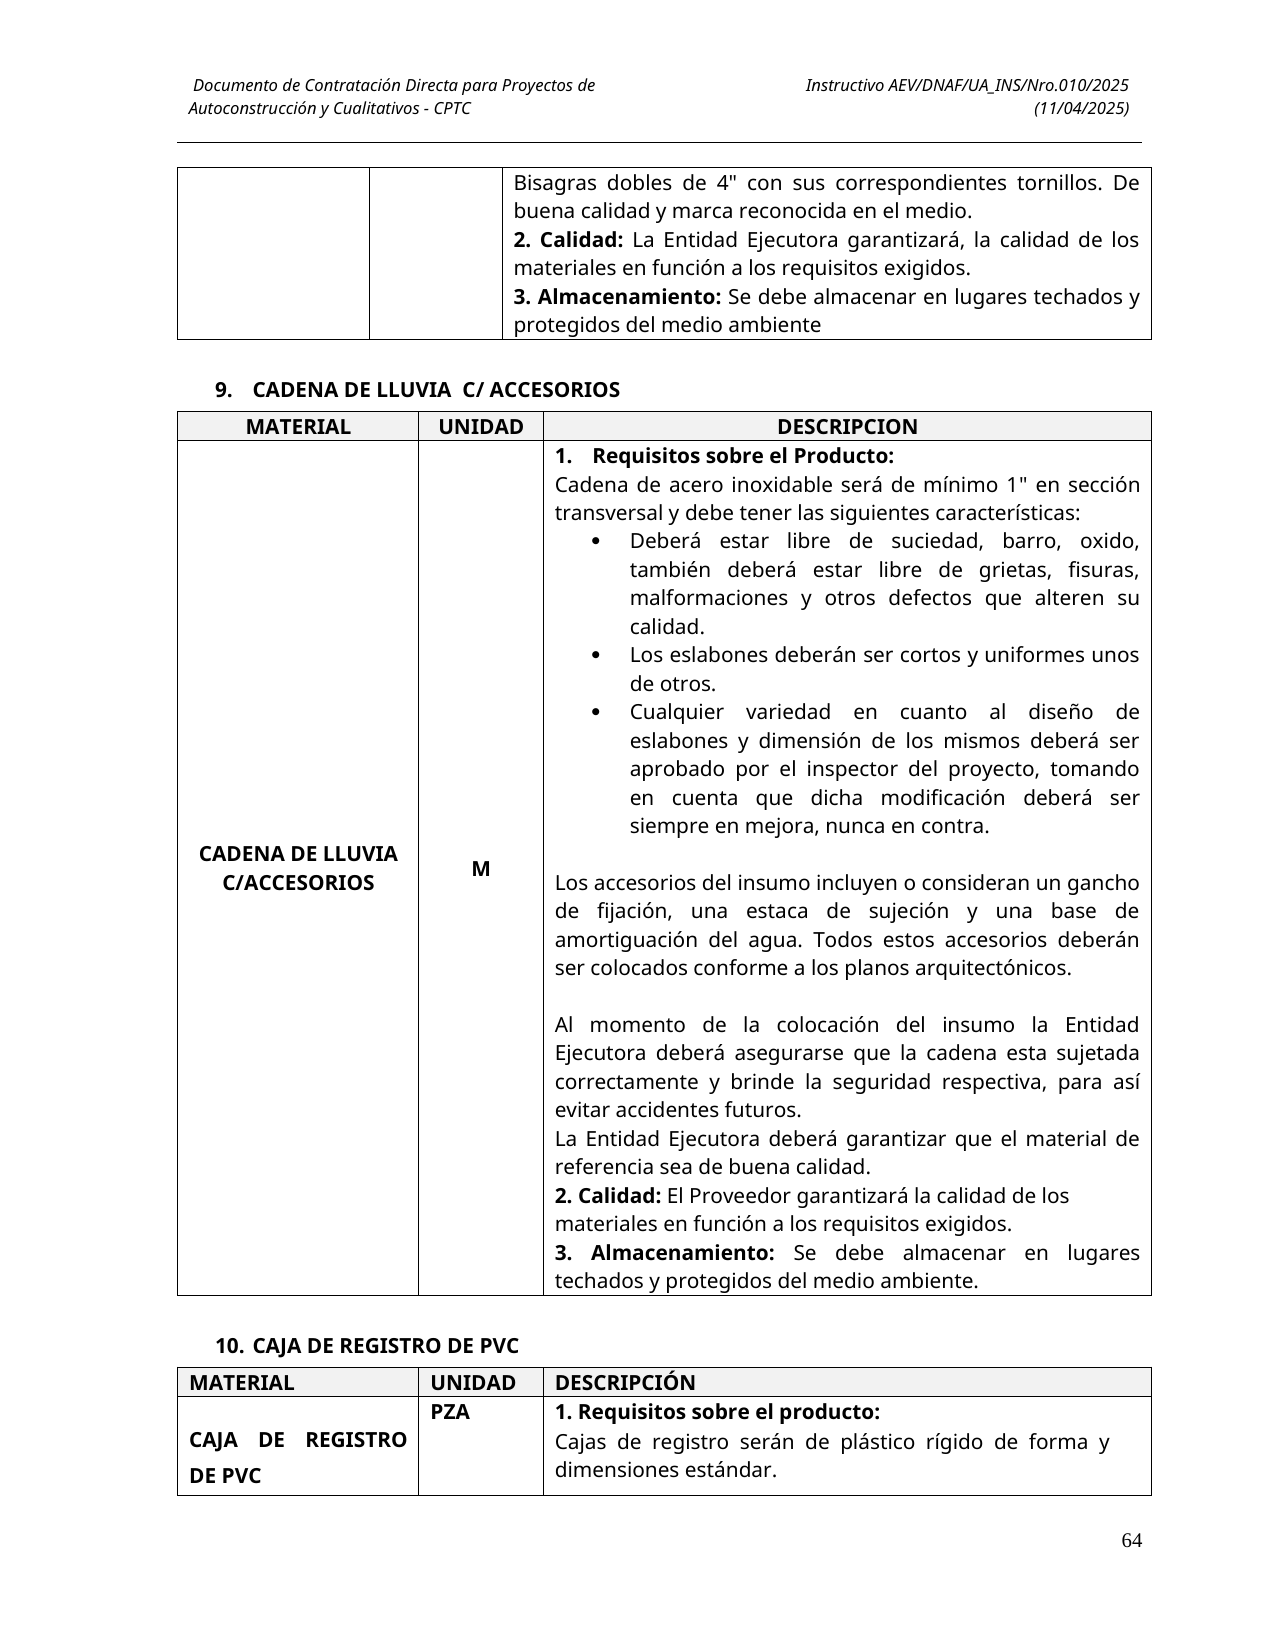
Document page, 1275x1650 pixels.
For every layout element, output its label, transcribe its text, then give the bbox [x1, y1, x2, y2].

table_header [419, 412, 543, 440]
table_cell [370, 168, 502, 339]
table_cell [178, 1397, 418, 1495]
list CAJA DE REGISTRO DE PVC [215, 1331, 1142, 1359]
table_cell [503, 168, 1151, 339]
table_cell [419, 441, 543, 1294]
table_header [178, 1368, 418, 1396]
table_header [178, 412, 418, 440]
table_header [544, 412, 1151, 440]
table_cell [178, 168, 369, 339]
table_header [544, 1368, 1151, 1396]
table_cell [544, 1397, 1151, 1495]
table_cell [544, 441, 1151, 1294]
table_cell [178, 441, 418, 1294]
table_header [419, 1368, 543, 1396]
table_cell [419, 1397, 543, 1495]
list CADENA DE LLUVIA C/ ACCESORIOS [215, 375, 1142, 404]
